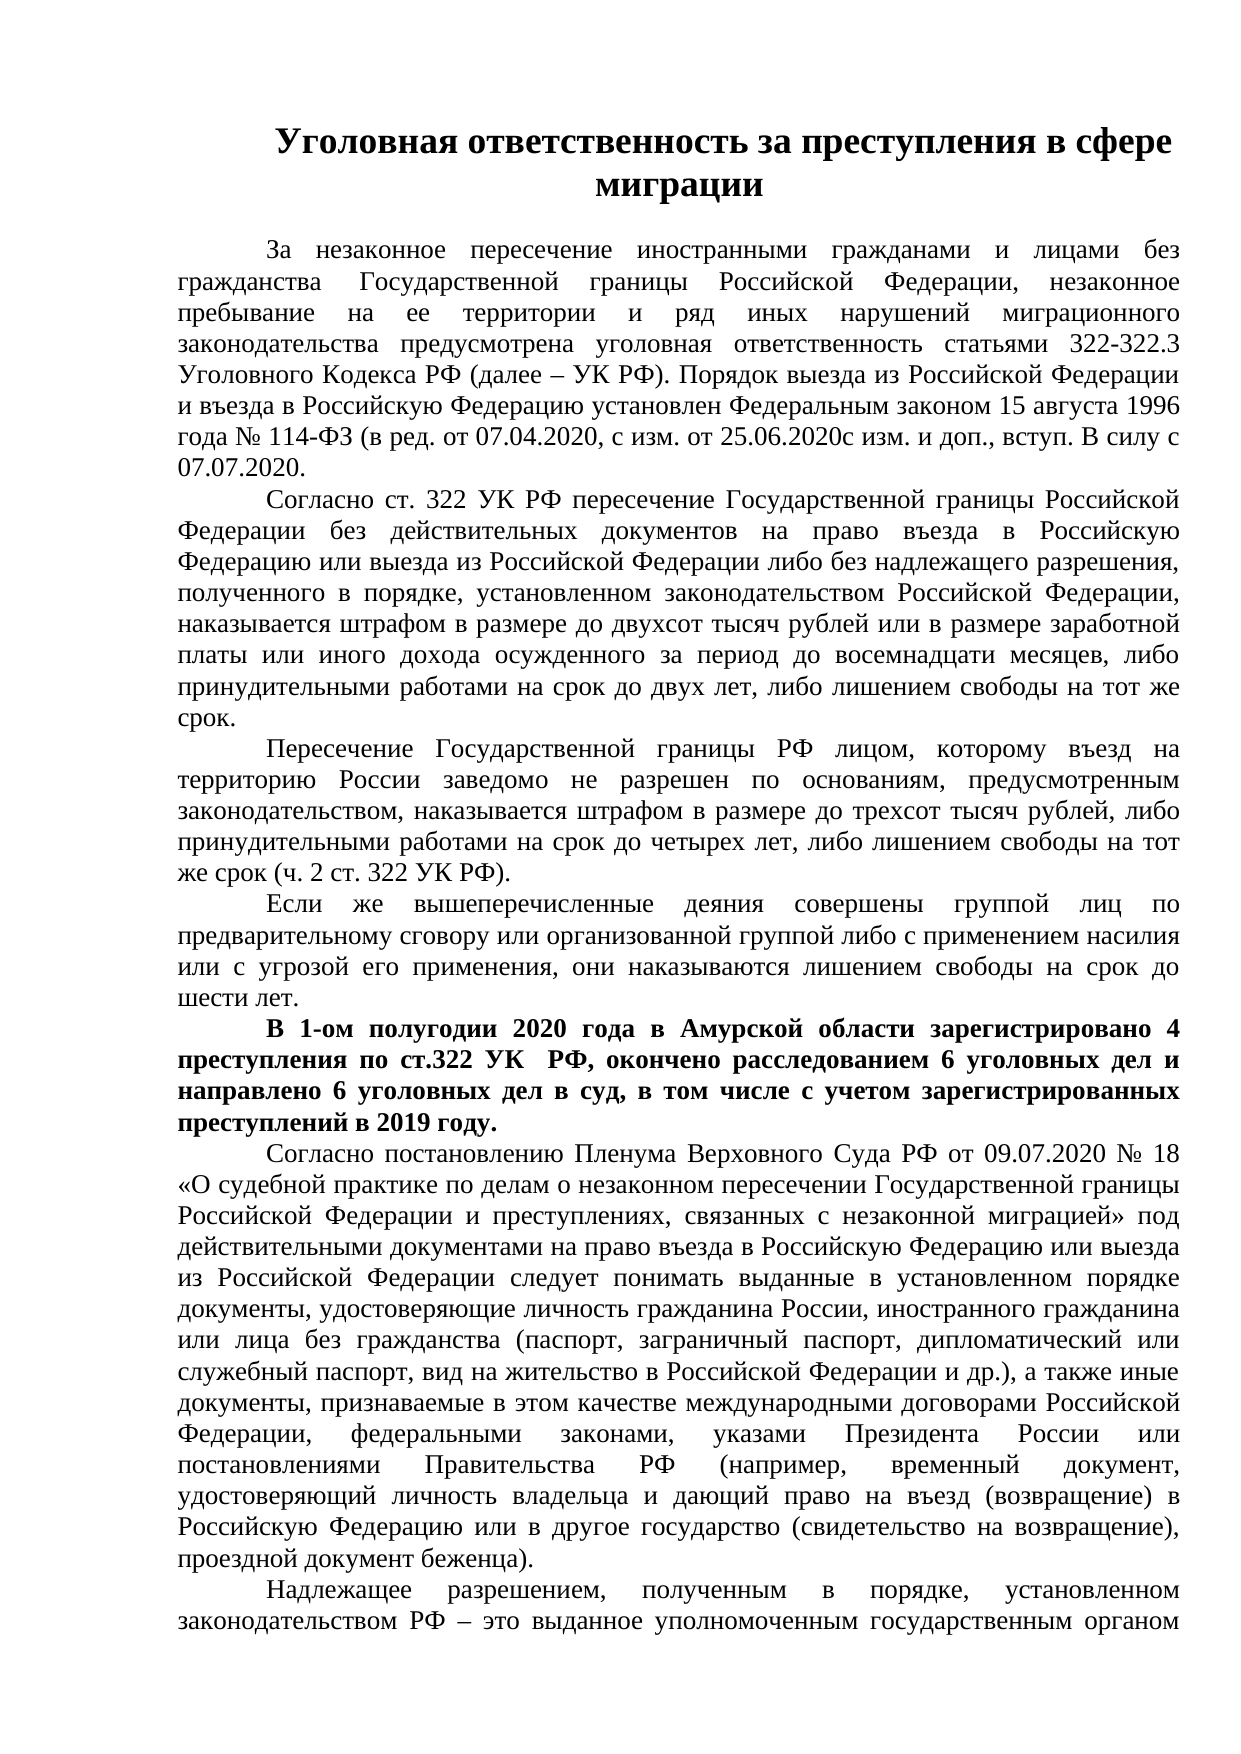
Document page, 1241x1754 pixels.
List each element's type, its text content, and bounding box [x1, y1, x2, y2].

text Уголовная ответственность за преступления в сфере миграции [177, 118, 1181, 204]
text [177, 1573, 1181, 1635]
text Если же вышеперечисленные деяния совершены группой лиц по предварительному сговору или организованной группой либо с применением насилия или с угрозой его применения, они наказываются лишением свободы на срок до шести лет. [177, 888, 1181, 1012]
text Пересечение Государственной границы РФ лицом, которому въезд на территорию России заведомо не разрешен по основаниям, предусмотренным законодательством, наказывается штрафом в размере до трехсот тысяч рублей, либо принудительными работами на срок до четырех лет, либо лишением свободы на тот же срок (ч. 2 ст. 322 УК РФ). [177, 732, 1181, 888]
text Согласно постановлению Пленума Верховного Суда РФ от 09.07.2020 № 18 «О судебной практике по делам о незаконном пересечении Государственной границы Российской Федерации и преступлениях, связанных с незаконной миграцией» под действительными документами на право въезда в Российскую Федерацию или выезда из Российской Федерации следует понимать выданные в установленном порядке документы, удостоверяющие личность гражданина России, иностранного гражданина или лица без гражданства (паспорт, заграничный паспорт, дипломатический или служебный паспорт, вид на жительство в Российской Федерации и др.), а также иные документы, признаваемые в этом качестве международными договорами Российской Федерации, федеральными законами, указами Президента России или постановлениями Правительства РФ (например, временный документ, удостоверяющий личность владельца и дающий право на въезд (возвращение) в Российскую Федерацию или в другое государство (свидетельство на возвращение), проездной документ беженца). [177, 1137, 1181, 1573]
text Согласно ст. 322 УК РФ пересечение Государственной границы Российской Федерации без действительных документов на право въезда в Российскую Федерацию или выезда из Российской Федерации либо без надлежащего разрешения, полученного в порядке, установленном законодательством Российской Федерации, наказывается штрафом в размере до двухсот тысяч рублей или в размере заработной платы или иного дохода осужденного за период до восемнадцати месяцев, либо принудительными работами на срок до двух лет, либо лишением свободы на тот же срок. [177, 483, 1181, 732]
text За незаконное пересечение иностранными гражданами и лицами без гражданства Государственной границы Российской Федерации, незаконное пребывание на ее территории и ряд иных нарушений миграционного законодательства предусмотрена уголовная ответственность статьями 322-322.3 Уголовного Кодекса РФ (далее – УК РФ). Порядок выезда из Российской Федерации и въезда в Российскую Федерацию установлен Федеральным законом 15 августа 1996 года № 114-ФЗ (в ред. от 07.04.2020, с изм. от 25.06.2020с изм. и доп., вступ. В силу с 07.07.2020. [177, 233, 1181, 483]
text В 1-ом полугодии 2020 года в Амурской области зарегистрировано 4 преступления по ст.322 УК РФ, окончено расследованием 6 уголовных дел и направлено 6 уголовных дел в суд, в том числе с учетом зарегистрированных преступлений в 2019 году. [177, 1012, 1181, 1137]
